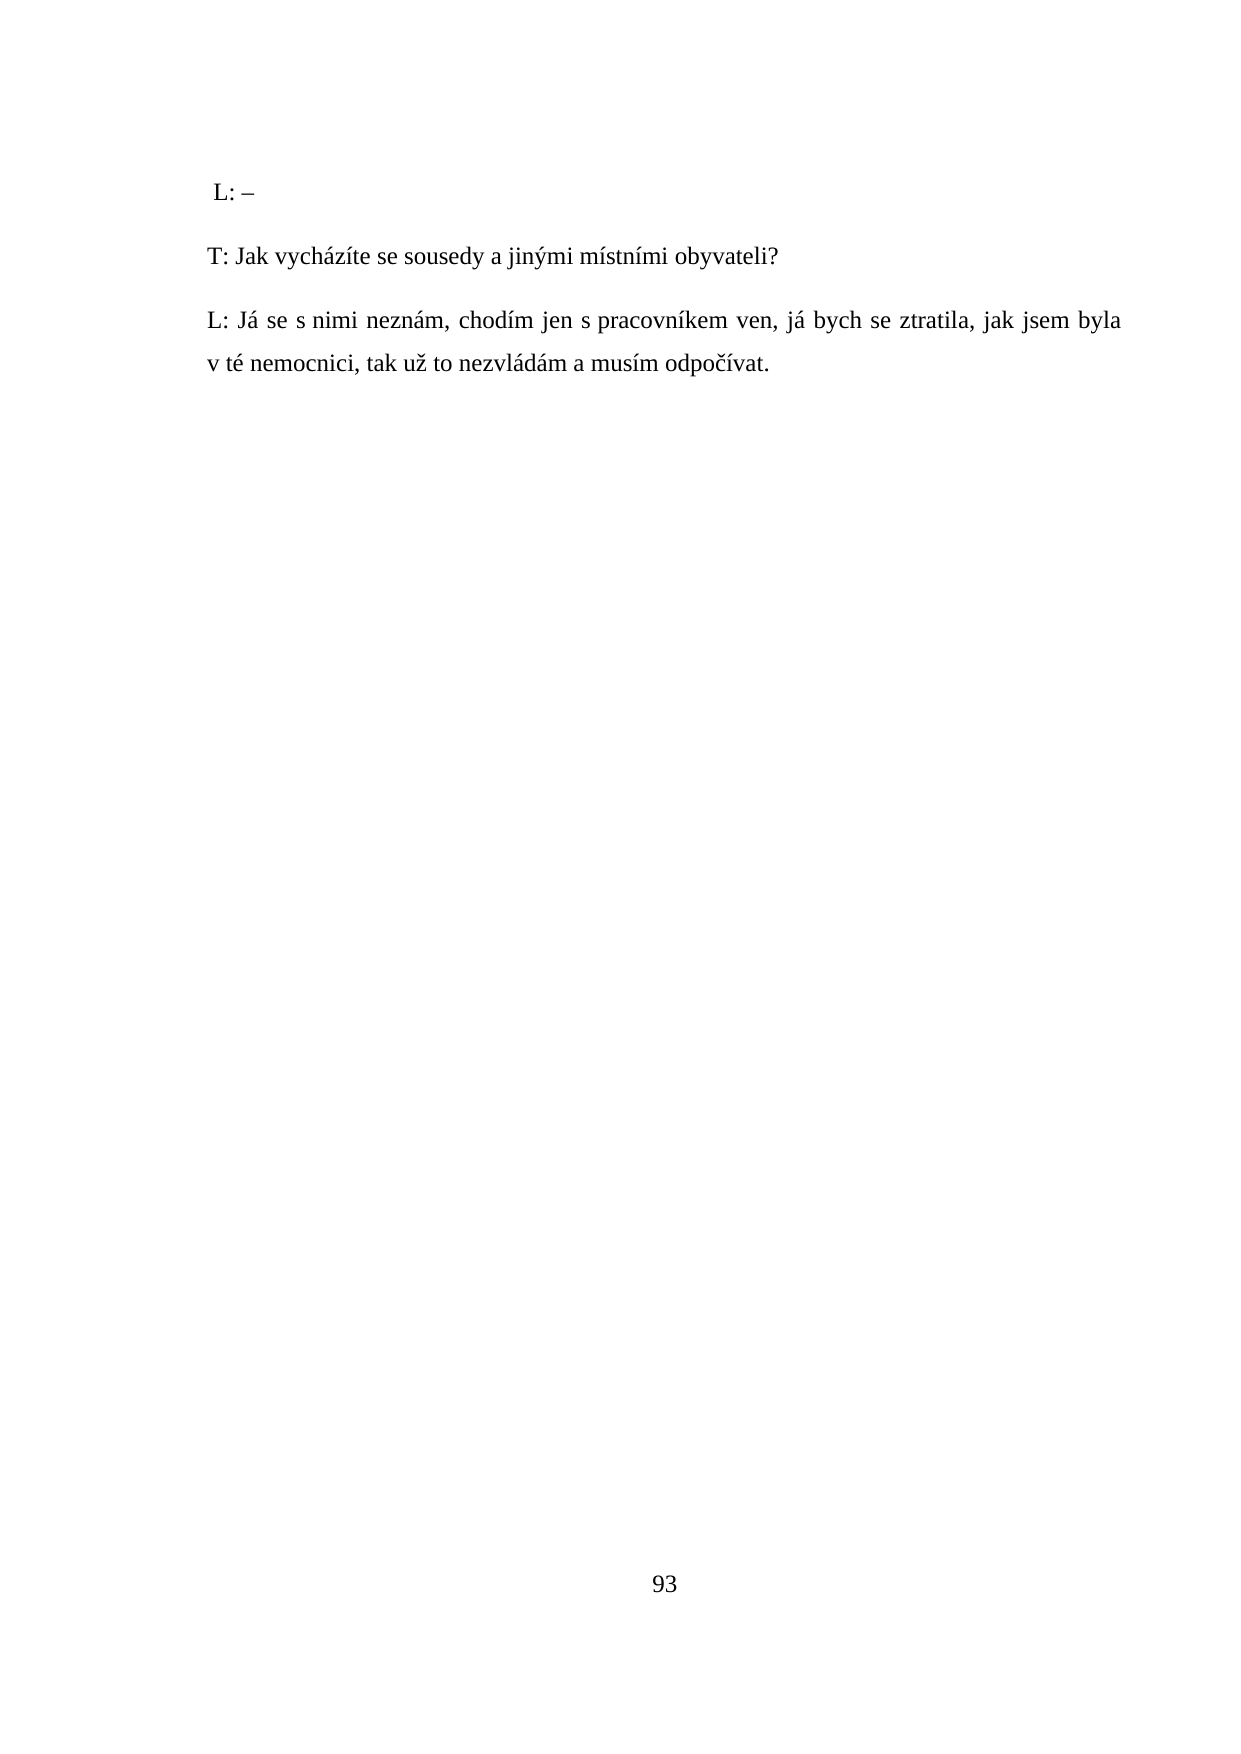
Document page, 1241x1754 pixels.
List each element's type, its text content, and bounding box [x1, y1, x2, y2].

text L: – [207, 177, 1122, 206]
text T: Jak vycházíte se sousedy a jinými místními obyvateli? [207, 241, 1122, 270]
text L: Já se s nimi neznám, chodím jen s pracovníkem ven, já bych se ztratila, jak jsem byla v té nemocnici, tak už to nezvládám a musím odpočívat. [207, 305, 1122, 377]
